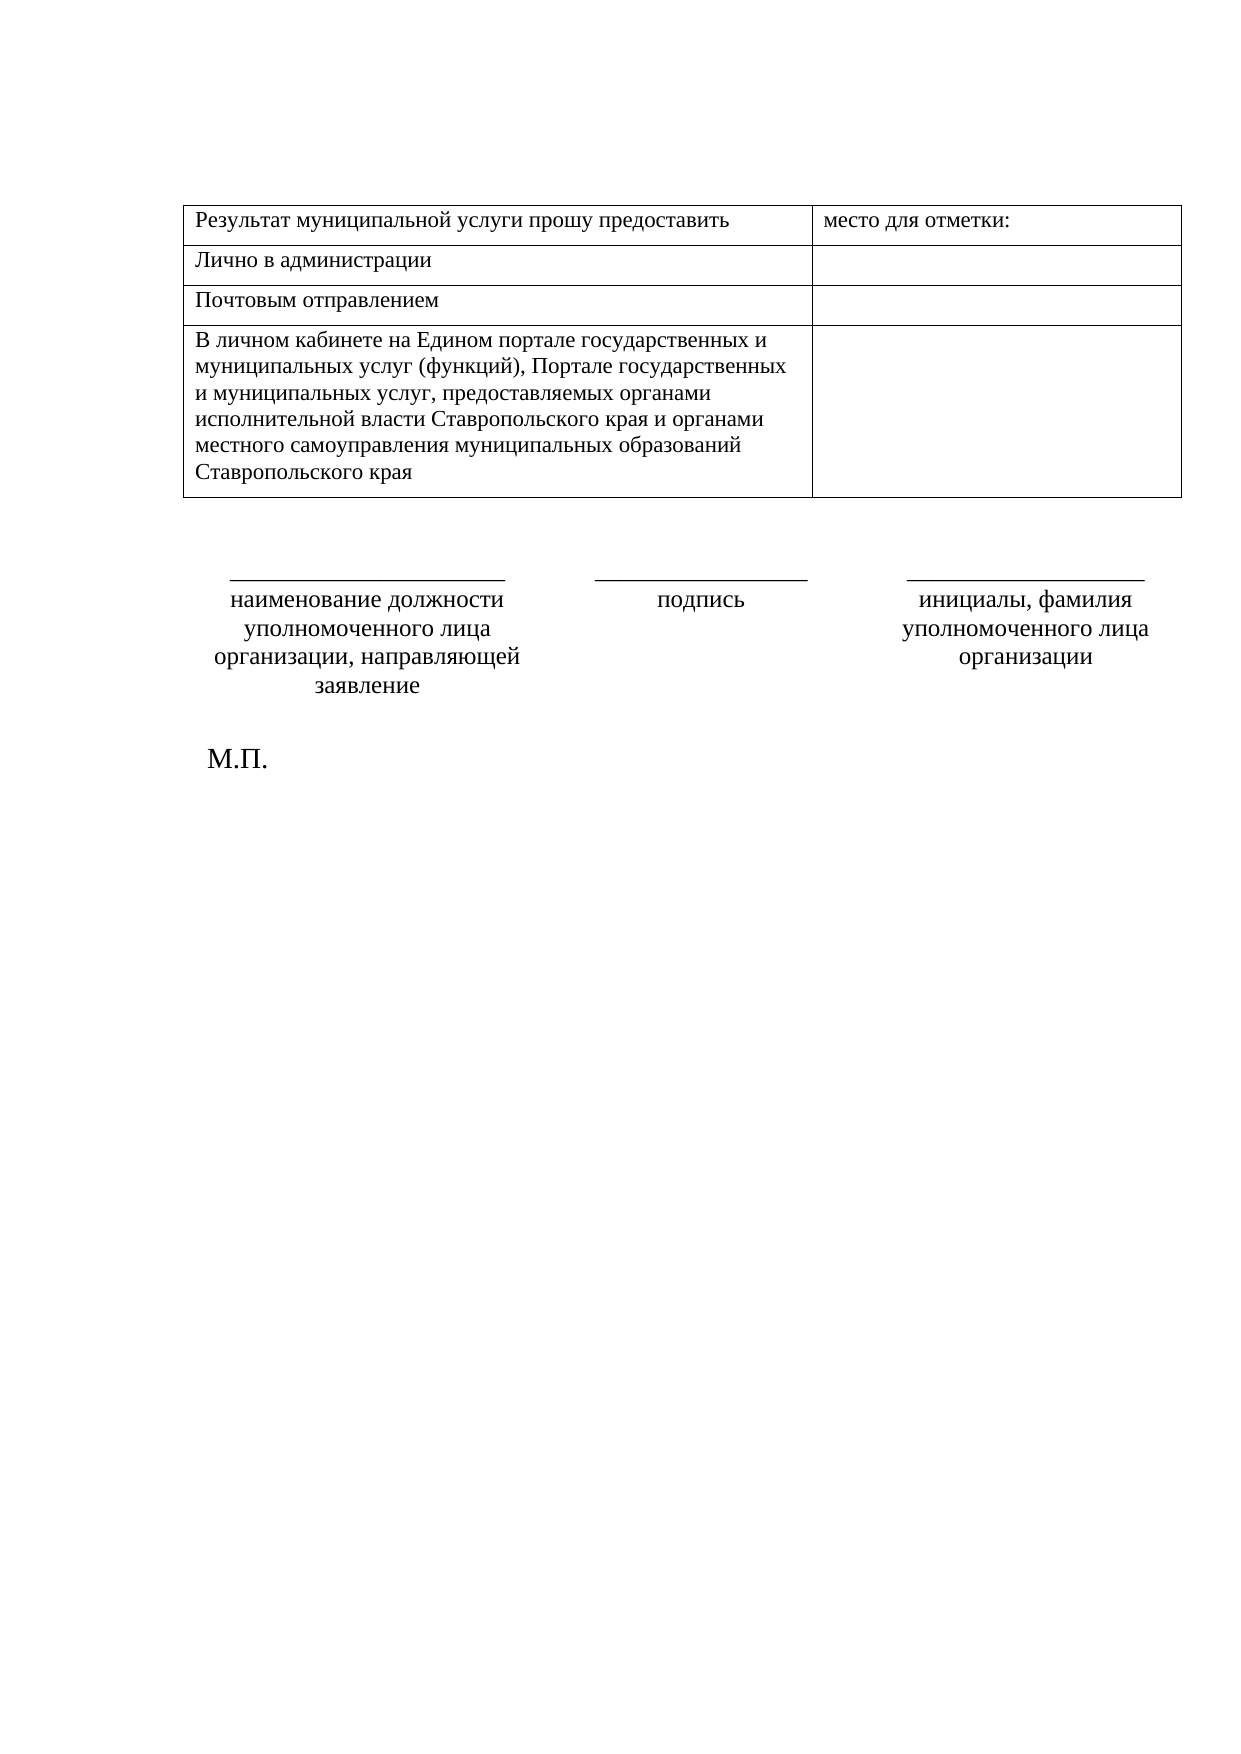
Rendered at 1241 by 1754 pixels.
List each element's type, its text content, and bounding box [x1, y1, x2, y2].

table_header Результат муниципальной услуги прошу предоставить [184, 206, 812, 245]
table_header ___________________ инициалы, фамилия уполномоченного лица организации [863, 555, 1188, 699]
table_cell Почтовым отправлением [184, 286, 812, 325]
table_cell Лично в администрации [184, 246, 812, 285]
table_header _________________ подпись [539, 555, 863, 699]
table_header место для отметки: [813, 206, 1181, 245]
table_cell В личном кабинете на Едином портале государственных и муниципальных услуг (функций), Портале государственных и муниципальных услуг, предоставляемых органами исполнительной власти Ставропольского края и органами местного самоуправления муниципальных образований Ставропольского края [184, 326, 812, 497]
table_header ______________________ наименование должности уполномоченного лица организации, направляющей заявление [196, 555, 539, 699]
text М.П. [207, 749, 1181, 774]
table_cell [813, 246, 1181, 285]
table_cell [813, 286, 1181, 325]
table_cell [813, 326, 1181, 497]
